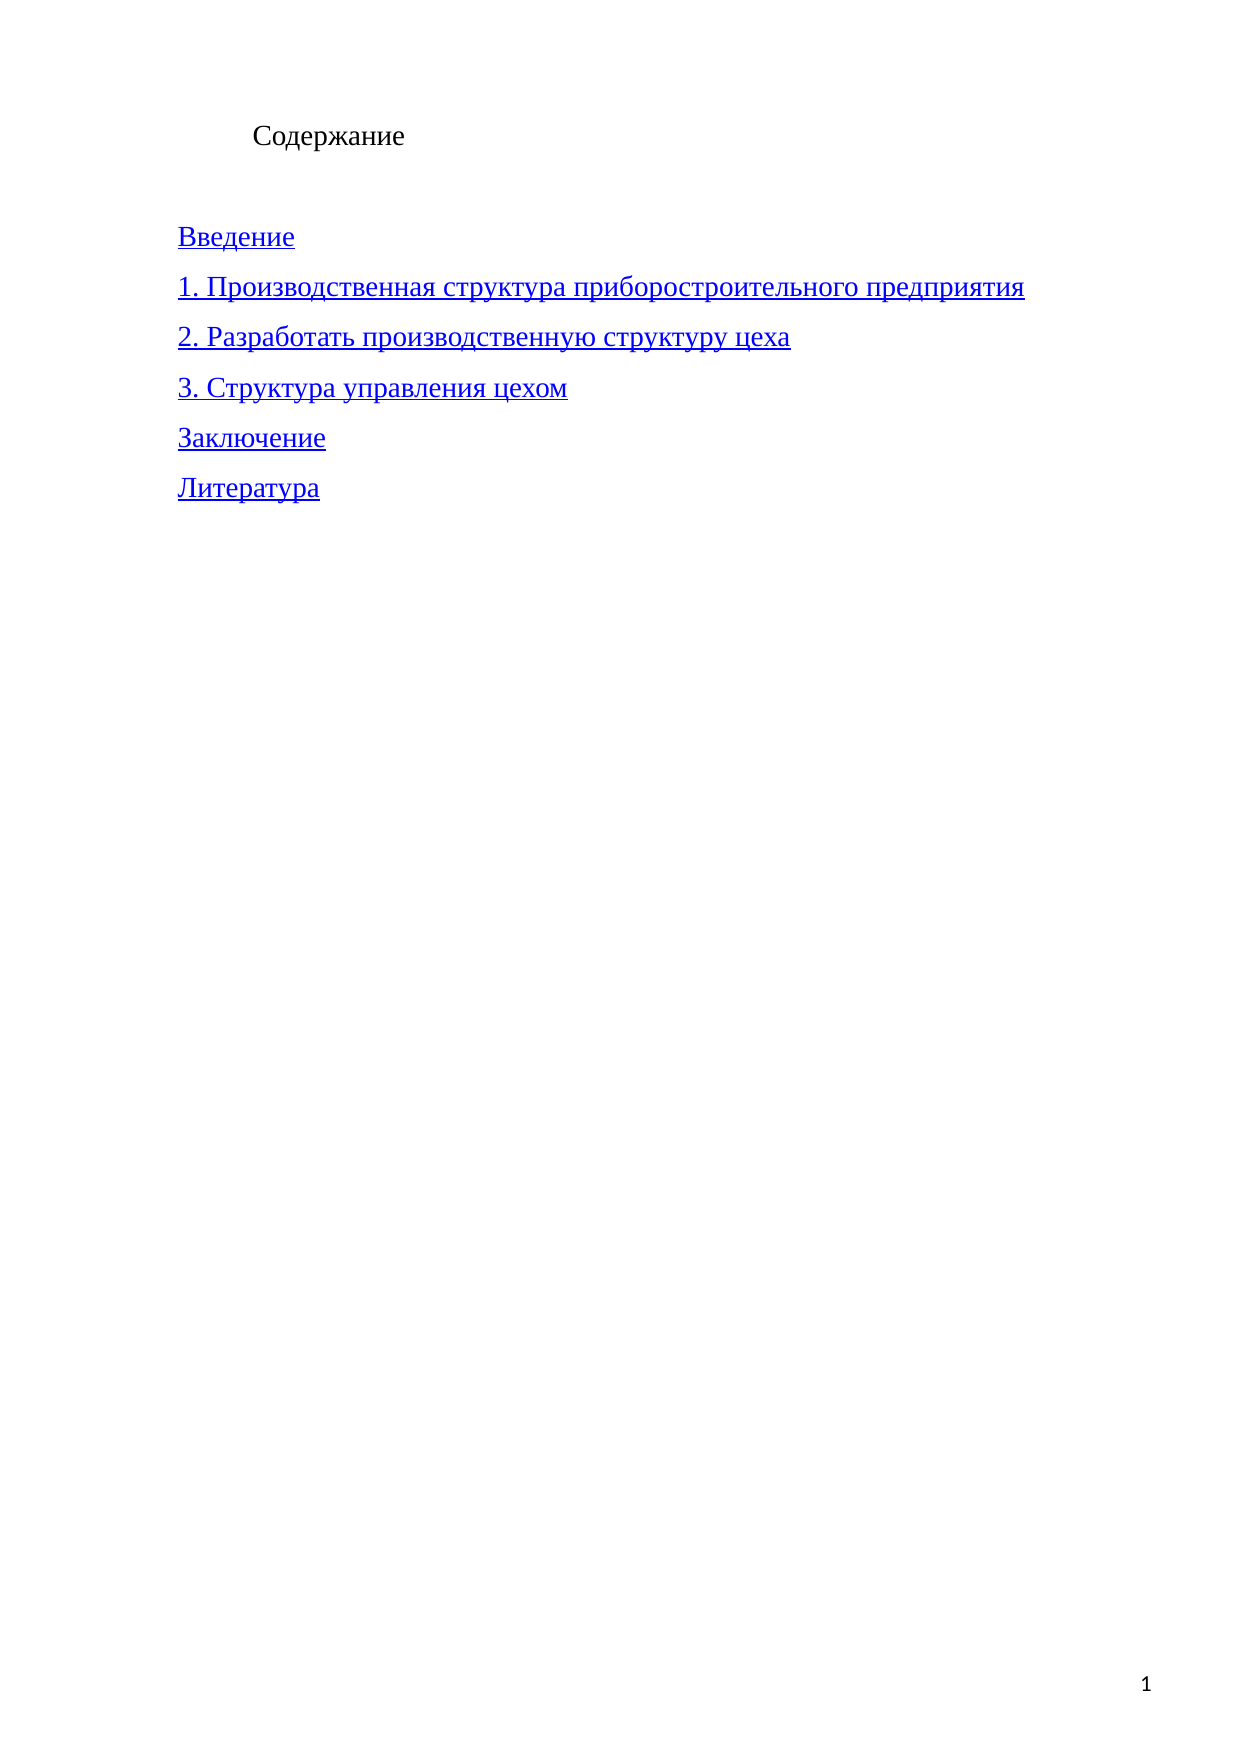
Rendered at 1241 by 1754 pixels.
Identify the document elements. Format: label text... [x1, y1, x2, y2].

text Литература 26 [177, 470, 1152, 504]
text Содержание [177, 118, 1152, 152]
text Заключение 25 [177, 420, 1152, 453]
text 2. Разработать производственную структуру цеха 7 [177, 319, 1152, 353]
text 3. Структура управления цехом 16 [177, 370, 1152, 403]
text 1. Производственная структура приборостроительного предприятия 4 [177, 269, 1152, 303]
text Введение 2 [177, 219, 1152, 252]
